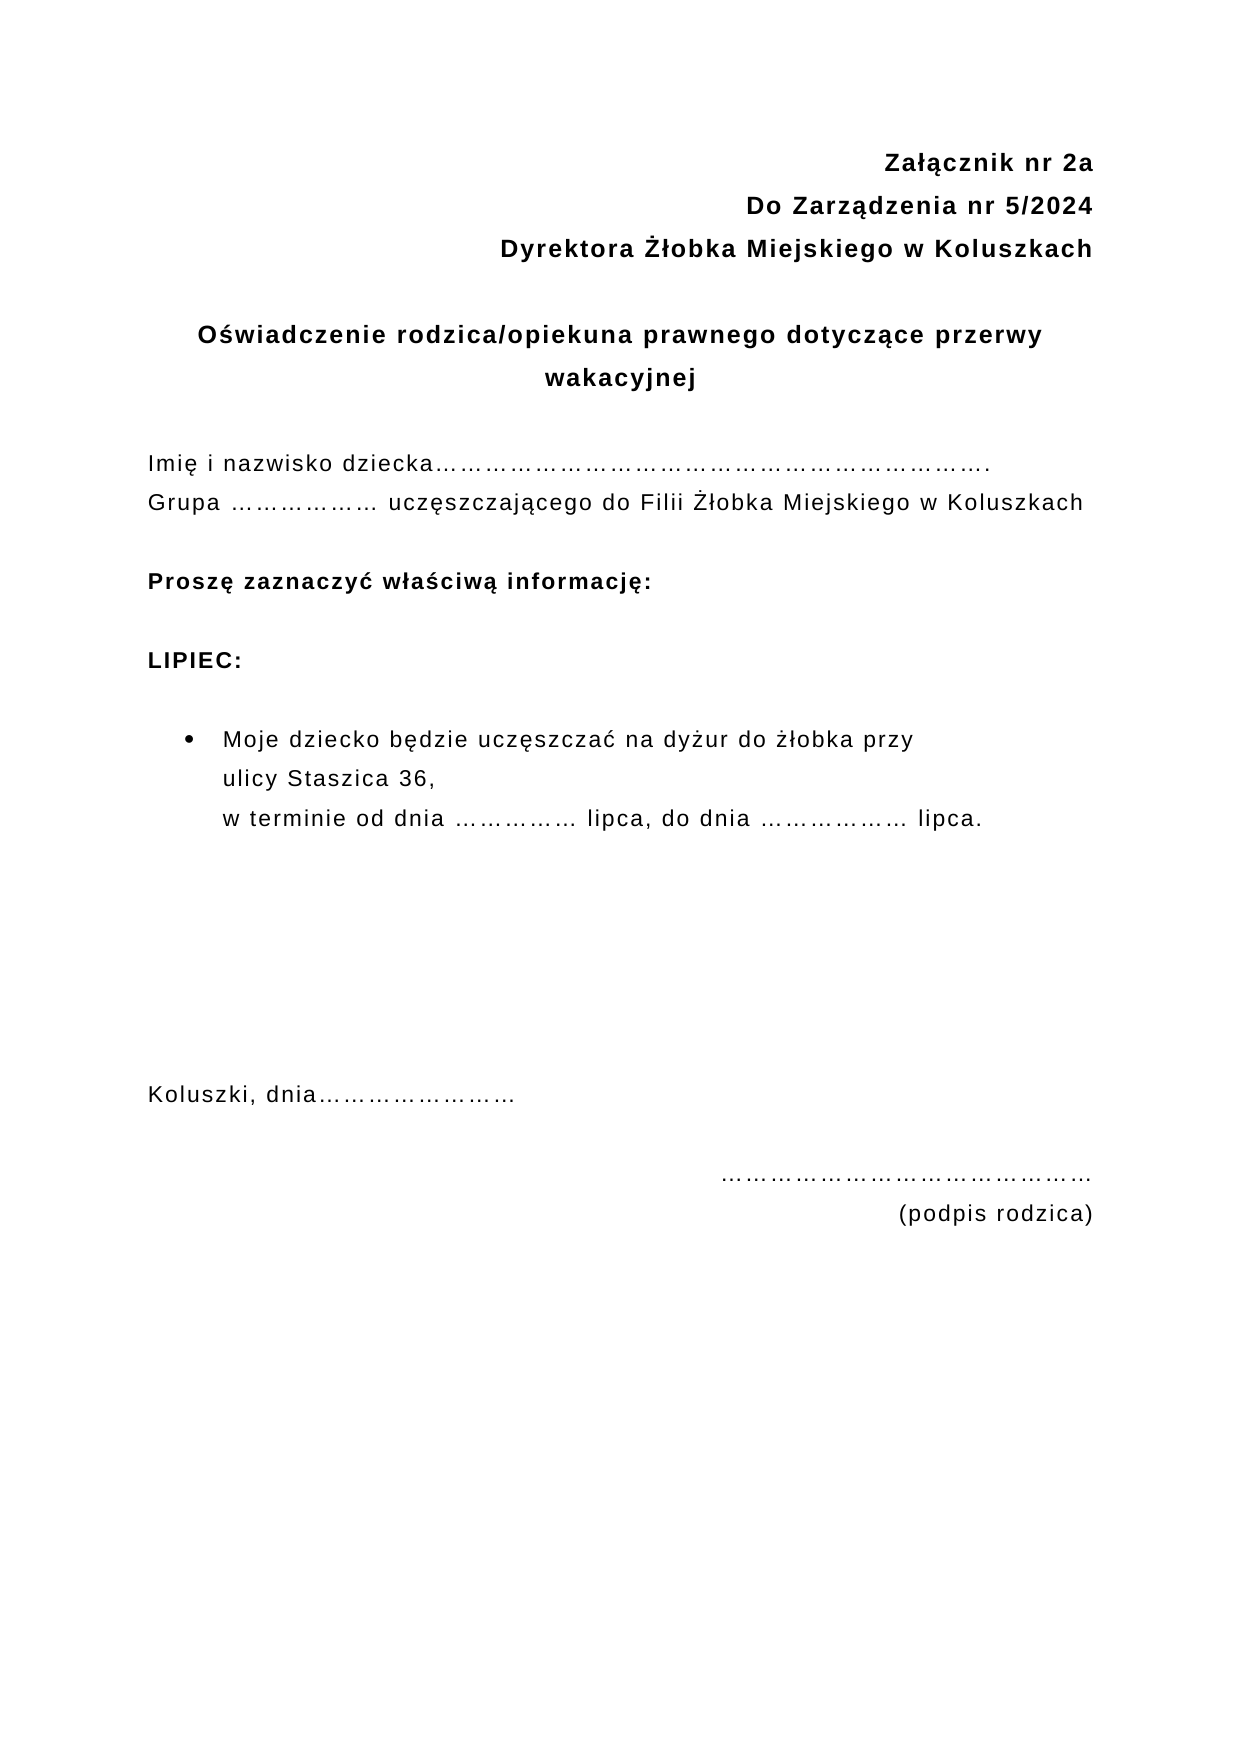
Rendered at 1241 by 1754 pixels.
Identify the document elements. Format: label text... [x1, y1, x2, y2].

text ……………………………………… [148, 1160, 1093, 1186]
text Dyrektora Żłobka Miejskiego w Koluszkach [148, 234, 1093, 263]
list Moje dziecko będzie uczęszczać na dyżur do żłobka przy [185, 726, 1093, 752]
list w terminie od dnia …………… lipca, do dnia ……………… lipca. [223, 805, 1093, 831]
text (podpis rodzica) [148, 1199, 1093, 1226]
text LIPIEC: [148, 647, 1093, 673]
list ulicy Staszica 36, [223, 765, 1093, 792]
text Do Zarządzenia nr 5/2024 [148, 191, 1093, 219]
text Załącznik nr 2a [148, 148, 1093, 176]
text Koluszki, dnia…………………… [148, 1081, 1093, 1107]
text Imię i nazwisko dziecka…………………………………………………………. Grupa ……………… uczęszczającego do Filii Żłobka Miejskiego w Koluszkach [148, 449, 1093, 515]
text Oświadczenie rodzica/opiekuna prawnego dotyczące przerwy wakacyjnej [148, 320, 1093, 392]
text Proszę zaznaczyć właściwą informację: [148, 568, 1093, 594]
